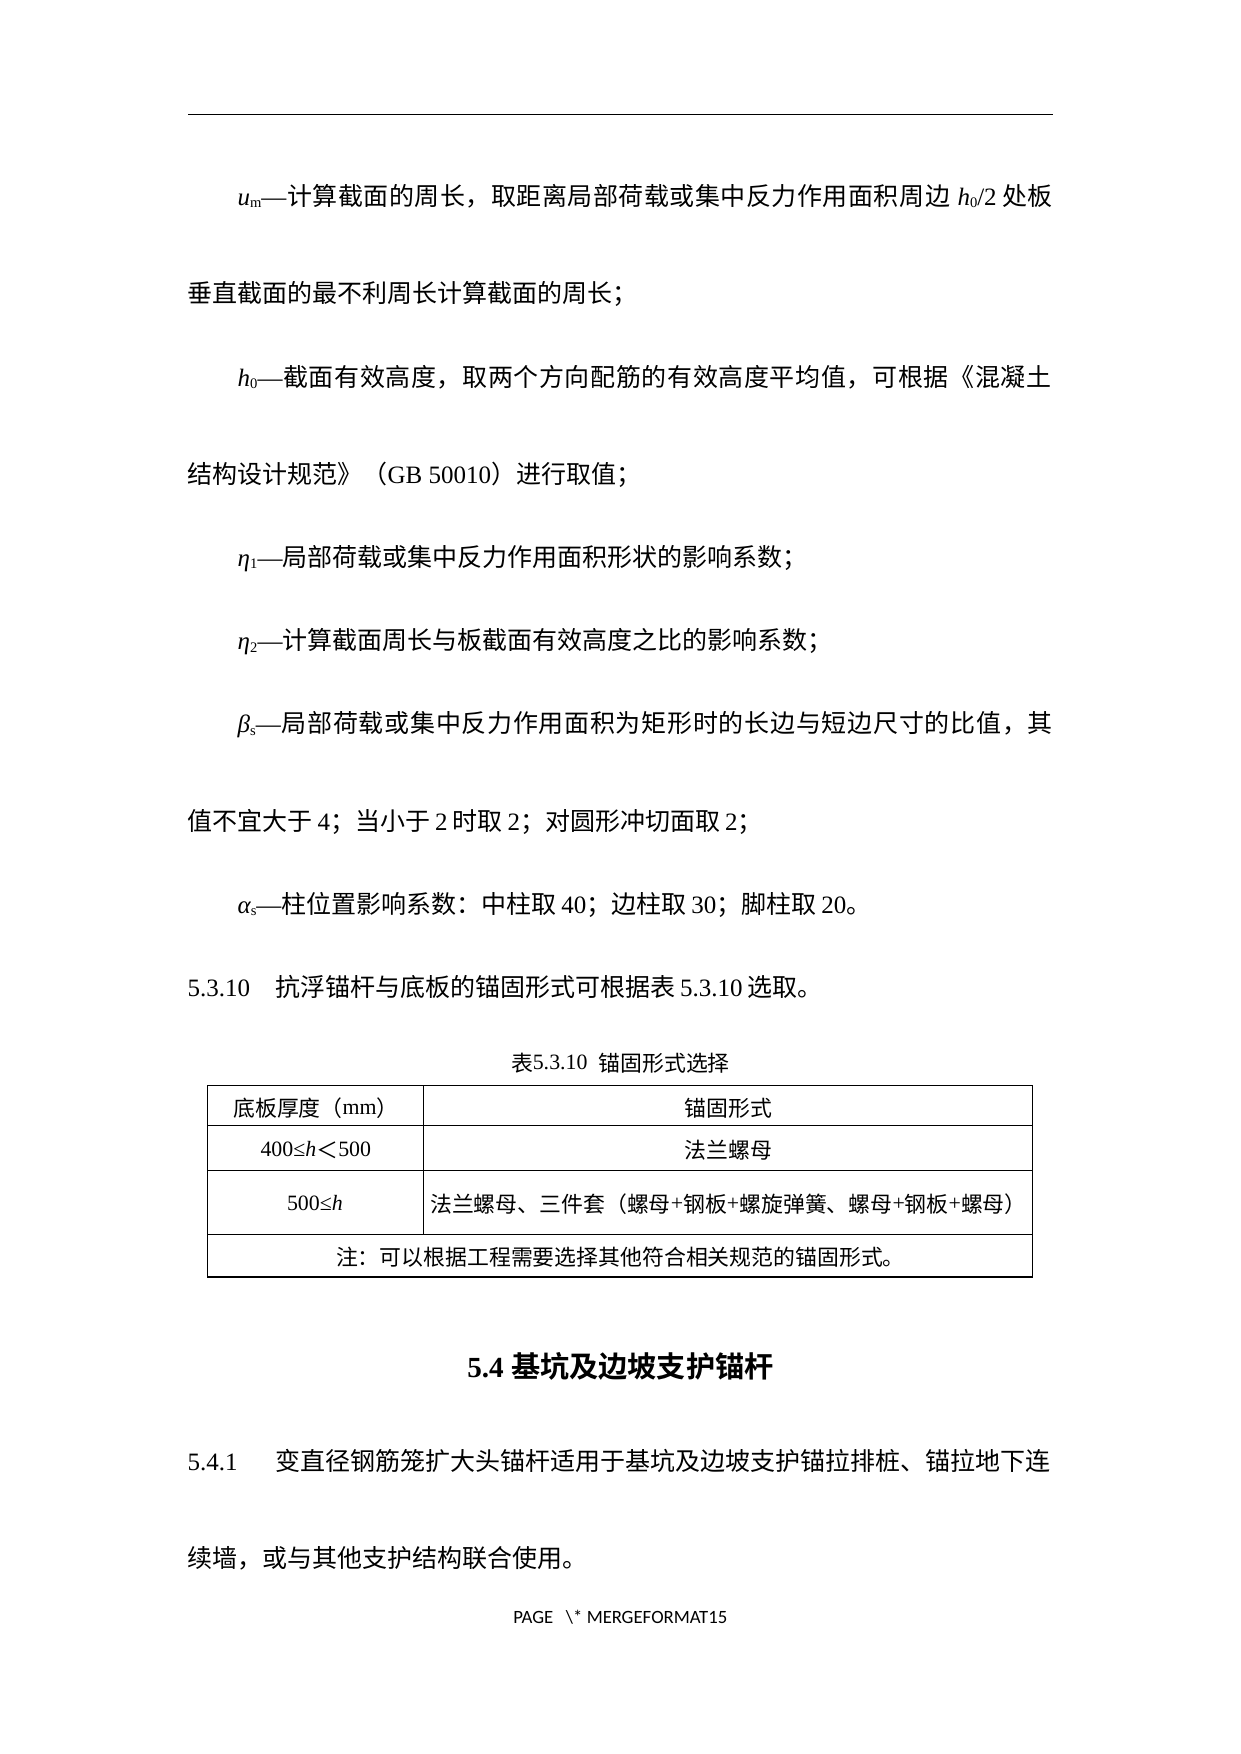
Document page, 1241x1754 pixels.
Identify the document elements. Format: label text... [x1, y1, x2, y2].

text αs—柱位置影响系数：中柱取40；边柱取30；脚柱取20。 [187, 870, 1053, 935]
table_header 锚固形式选择 [208, 1036, 1033, 1085]
table_cell 400≤h＜500 [208, 1126, 423, 1169]
table_cell 注：可以根据工程需要选择其他符合相关规范的锚固形式。 [208, 1235, 1032, 1276]
table_cell 法兰螺母 [424, 1126, 1032, 1169]
table_cell 底板厚度（mm） [208, 1086, 423, 1125]
text βs—局部荷载或集中反力作用面积为矩形时的长边与短边尺寸的比值，其值不宜大于4；当小于2时取2；对圆形冲切面取2； [187, 689, 1053, 852]
table_cell 500≤h [208, 1171, 423, 1233]
table_cell 法兰螺母、三件套（螺母+钢板+螺旋弹簧、螺母+钢板+螺母） [424, 1171, 1032, 1233]
text um—计算截面的周长，取距离局部荷载或集中反力作用面积周边h0/2处板垂直截面的最不利周长计算截面的周长； [187, 162, 1053, 324]
subtitle 基坑及边坡支护锚杆 [187, 1332, 1053, 1397]
list 变直径钢筋笼扩大头锚杆适用于基坑及边坡支护锚拉排桩、锚拉地下连续墙，或与其他支护结构联合使用。 [187, 1427, 1053, 1589]
table_cell 锚固形式 [424, 1086, 1032, 1125]
text h0—截面有效高度，取两个方向配筋的有效高度平均值，可根据《混凝土结构设计规范》（GB 50010）进行取值； [187, 343, 1053, 505]
text η2—计算截面周长与板截面有效高度之比的影响系数； [187, 606, 1053, 671]
list 抗浮锚杆与底板的锚固形式可根据表5.3.10选取。 [187, 953, 1053, 1018]
text η1—局部荷载或集中反力作用面积形状的影响系数； [187, 523, 1053, 588]
